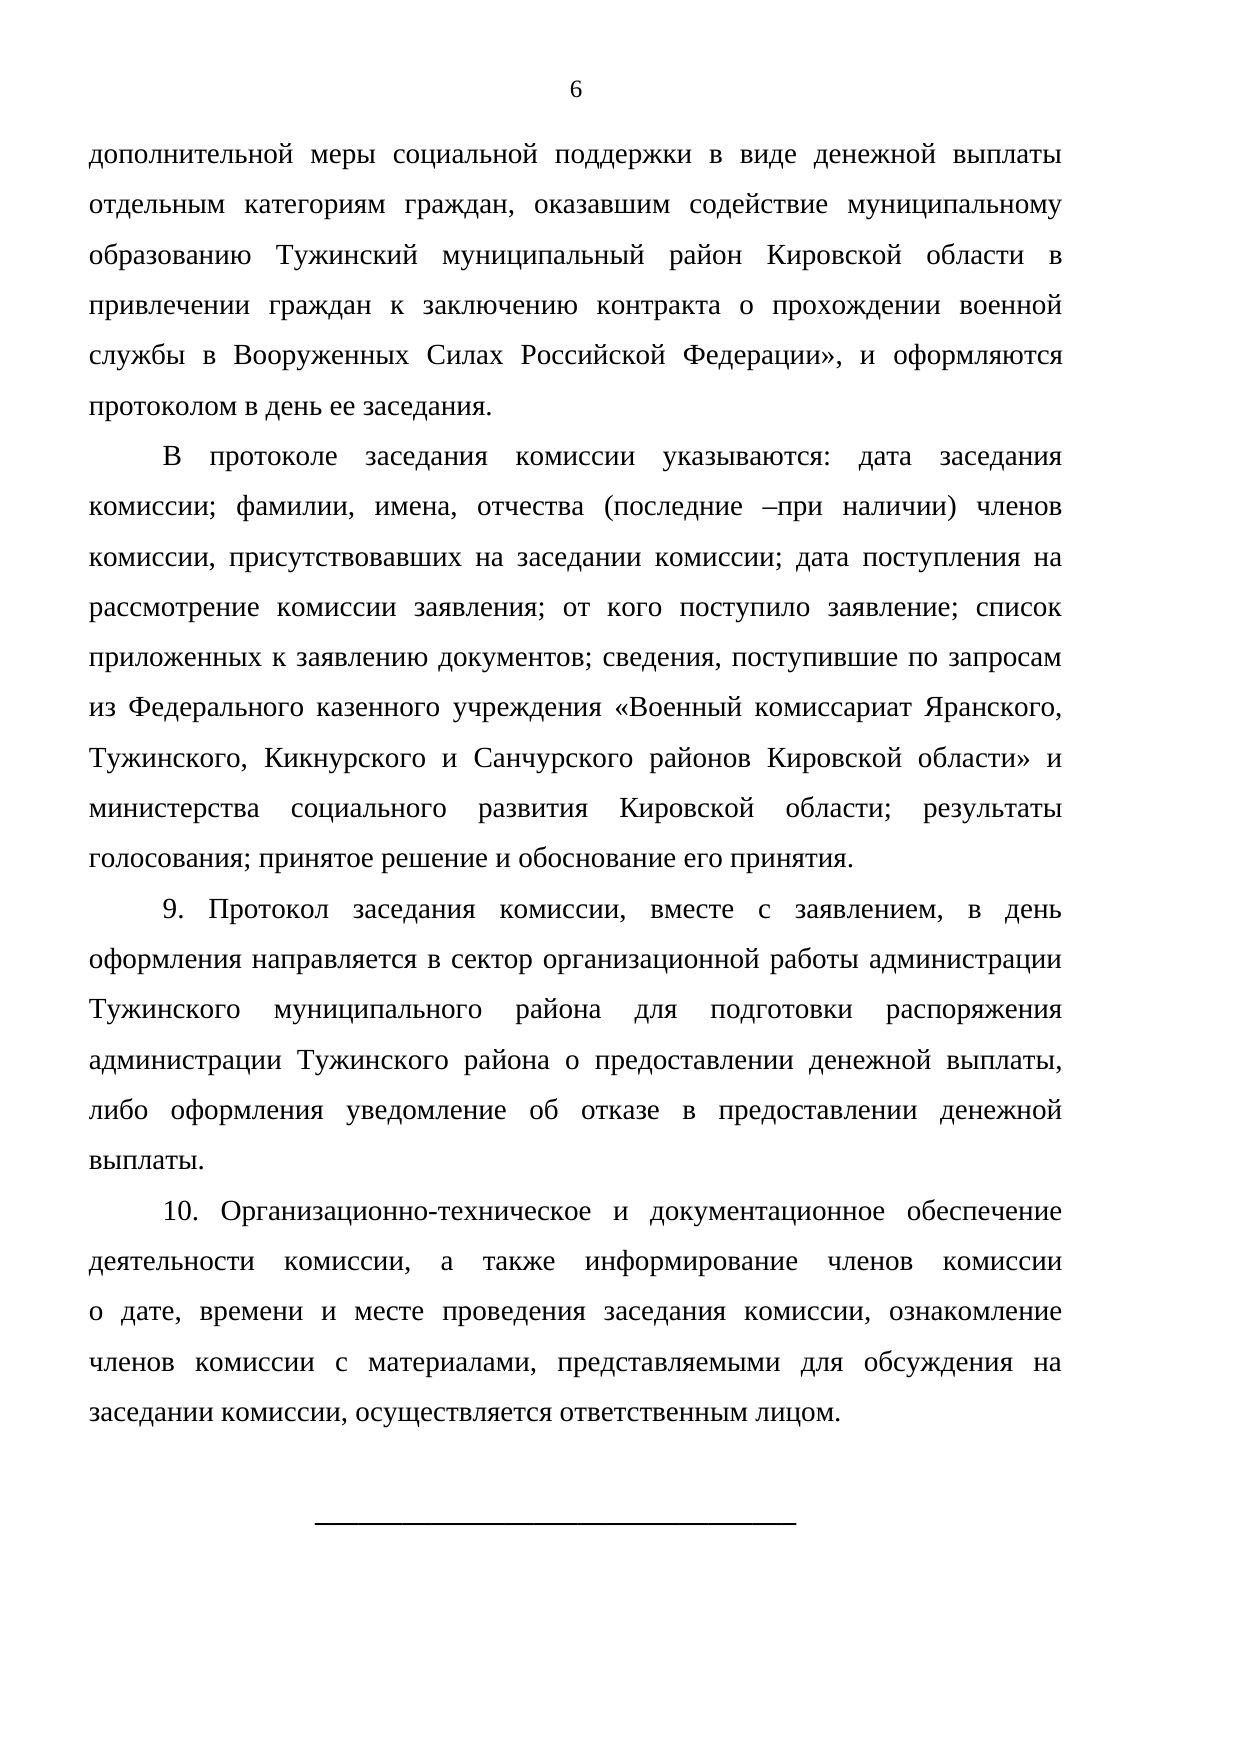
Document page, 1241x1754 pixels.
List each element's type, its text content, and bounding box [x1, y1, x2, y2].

text _________________________________ [89, 1444, 1063, 1528]
text В протоколе заседания комиссии указываются: дата заседания комиссии; фамилии, имена, отчества (последние –при наличии) членов комиссии, присутствовавших на заседании комиссии; дата поступления на рассмотрение комиссии заявления; от кого поступило заявление; список приложенных к заявлению документов; сведения, поступившие по запросам из Федерального казенного учреждения «Военный комиссариат Яранского, Тужинского, Кикнурского и Санчурского районов Кировской области» и министерства социального развития Кировской области; результаты голосования; принятое решение и обоснование его принятия. [89, 438, 1063, 874]
text 10. Организационно-техническое и документационное обеспечение деятельности комиссии, а также информирование членов комиссии о дате, времени и месте проведения заседания комиссии, ознакомление членов комиссии с материалами, представляемыми для обсуждения на заседании комиссии, осуществляется ответственным лицом. [89, 1193, 1063, 1427]
text 9. Протокол заседания комиссии, вместе с заявлением, в день оформления направляется в сектор организационной работы администрации Тужинского муниципального района для подготовки распоряжения администрации Тужинского района о предоставлении денежной выплаты, либо оформления уведомление об отказе в предоставлении денежной выплаты. [89, 891, 1063, 1176]
